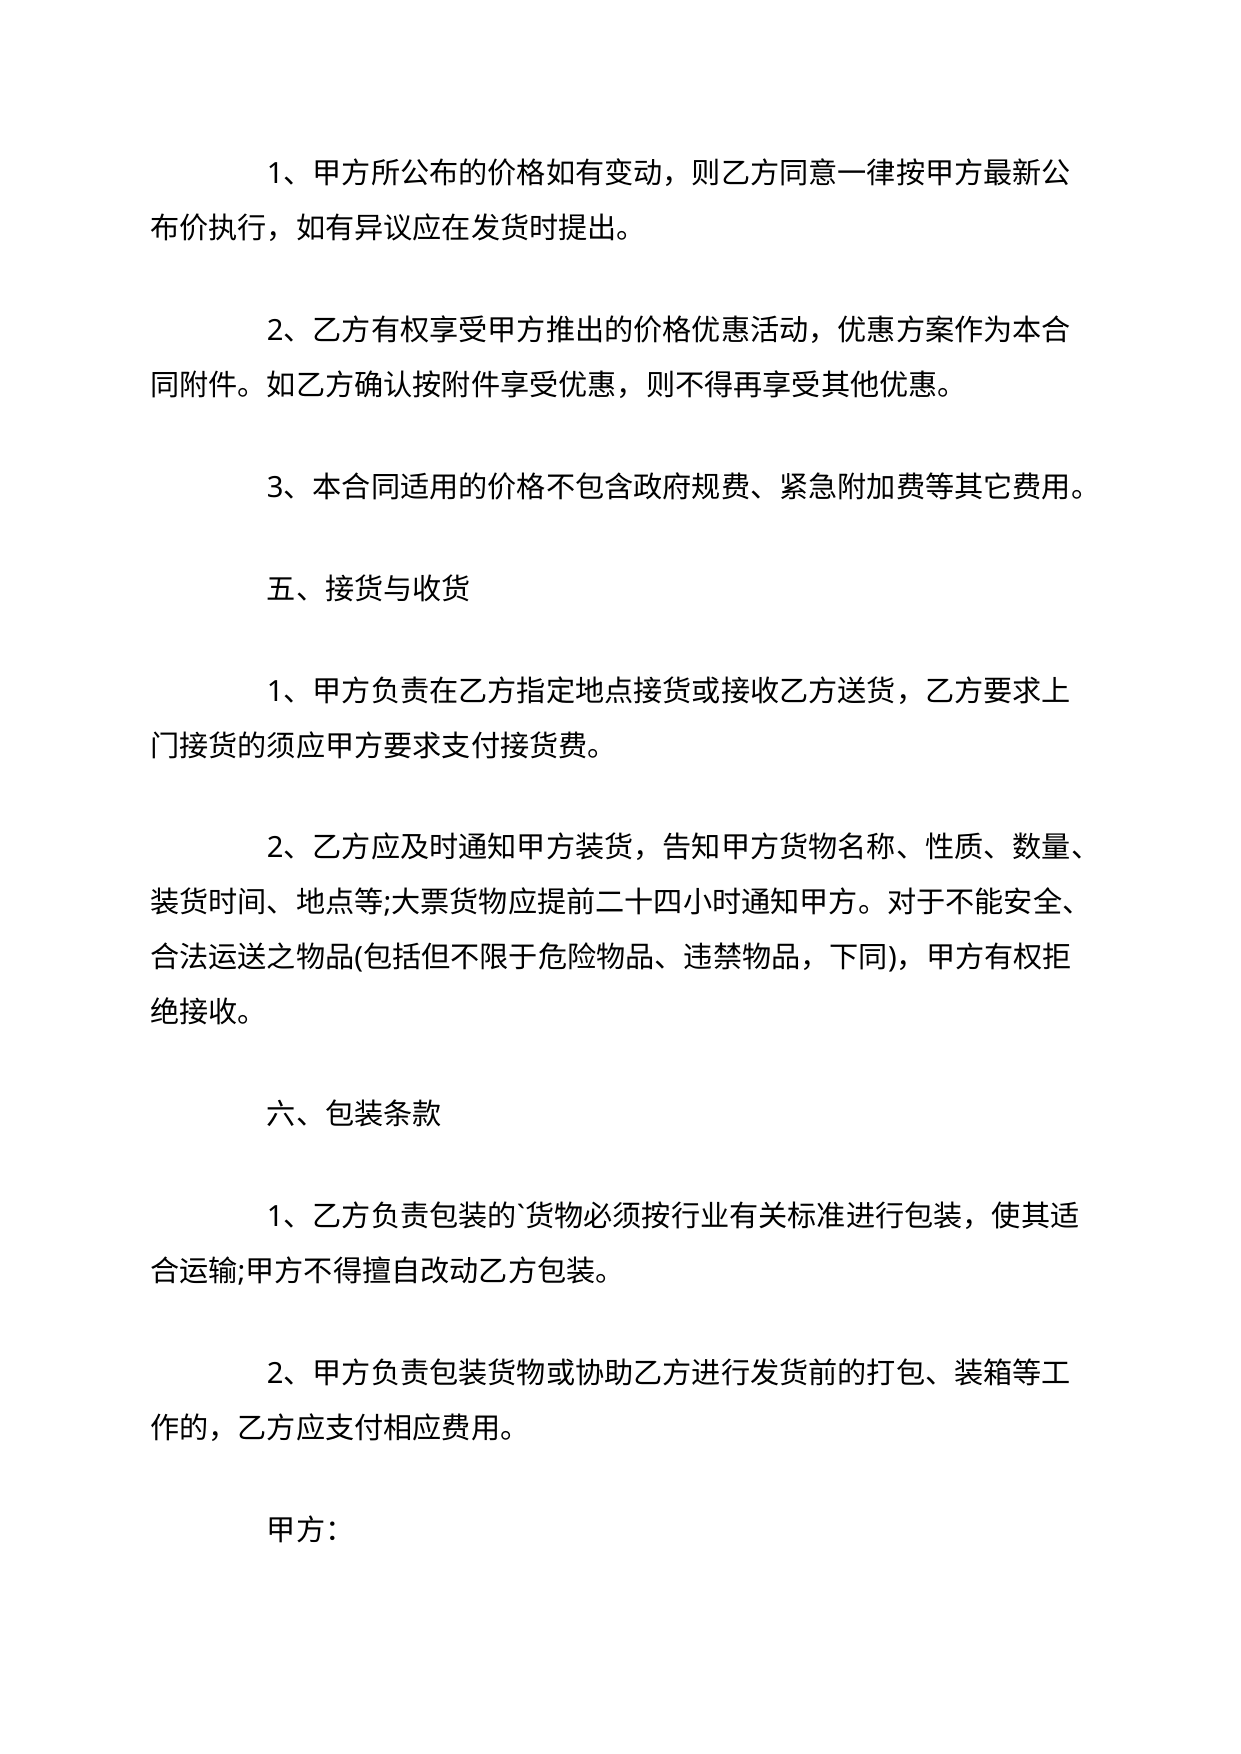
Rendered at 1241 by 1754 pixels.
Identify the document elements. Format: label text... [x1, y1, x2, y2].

text 2、甲方负责包装货物或协助乙方进行发货前的打包、装箱等工作的，乙方应支付相应费用。 [150, 1349, 1090, 1447]
text 3、本合同适用的价格不包含政府规费、紧急附加费等其它费用。 [150, 463, 1090, 506]
text 甲方： [150, 1506, 1090, 1549]
text 2、乙方应及时通知甲方装货，告知甲方货物名称、性质、数量、装货时间、地点等;大票货物应提前二十四小时通知甲方。对于不能安全、合法运送之物品(包括但不限于危险物品、违禁物品，下同)，甲方有权拒绝接收。 [150, 824, 1090, 1031]
text 1、乙方负责包装的`货物必须按行业有关标准进行包装，使其适合运输;甲方不得擅自改动乙方包装。 [150, 1193, 1090, 1290]
text 1、甲方负责在乙方指定地点接货或接收乙方送货，乙方要求上门接货的须应甲方要求支付接货费。 [150, 667, 1090, 764]
text 2、乙方有权享受甲方推出的价格优惠活动，优惠方案作为本合同附件。如乙方确认按附件享受优惠，则不得再享受其他优惠。 [150, 307, 1090, 404]
text 六、包装条款 [150, 1091, 1090, 1133]
text 五、接货与收货 [150, 566, 1090, 608]
text 1、甲方所公布的价格如有变动，则乙方同意一律按甲方最新公布价执行，如有异议应在发货时提出。 [150, 150, 1090, 247]
